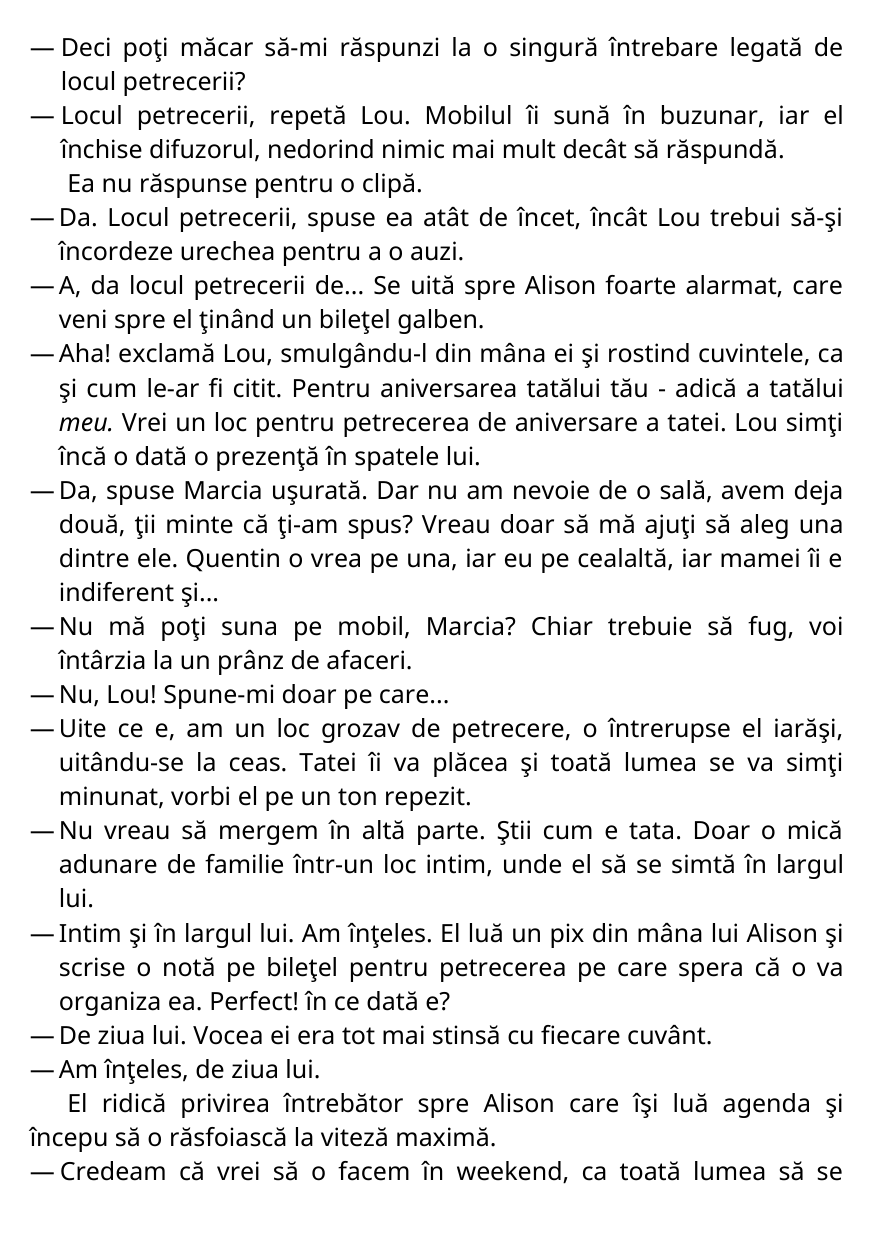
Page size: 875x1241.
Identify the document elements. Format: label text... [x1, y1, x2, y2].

table_header — [29, 200, 58, 268]
table_cell Intim şi în largul lui. Am înţeles. El luă un pix din mâna lui Alison şi scrise o notă pe bileţel pentru petrecerea pe care spera că o va organiza ea. Perfect! în ce dată e? [58, 915, 846, 1017]
table_cell — [29, 609, 58, 677]
table_cell — [29, 268, 58, 336]
table_cell Aha! exclamă Lou, smulgându-l din mâna ei şi rostind cuvintele, ca şi cum le-ar fi citit. Pentru aniversarea tatălui tău - adică a tatălui meu. Vrei un loc pentru petrecerea de aniversare a tatei. Lou simţi încă o dată o prezenţă în spatele lui. [58, 336, 846, 472]
table_cell — [29, 1051, 58, 1086]
table_cell — [29, 473, 58, 609]
table_cell — [29, 98, 59, 166]
text El ridică privirea întrebător spre Alison care îşi luă agenda şi începu să o răsfoiască la viteză maximă. [29, 1086, 844, 1154]
table_cell — [29, 813, 58, 915]
table_header — [29, 30, 59, 98]
text Ea nu răspunse pentru o clipă. [29, 166, 844, 200]
table_cell Da, spuse Marcia uşurată. Dar nu am nevoie de o sală, avem deja două, ţii minte că ţi-am spus? Vreau doar să mă ajuţi să aleg una dintre ele. Quentin o vrea pe una, iar eu pe cealaltă, iar mamei îi e indiferent şi... [58, 473, 846, 609]
table_cell Nu vreau să mergem în altă parte. Ştii cum e tata. Doar o mică adunare de familie într-un loc intim, unde el să se simtă în largul lui. [58, 813, 846, 915]
table_cell — [29, 711, 58, 813]
table_cell Nu mă poţi suna pe mobil, Marcia? Chiar trebuie să fug, voi întârzia la un prânz de afaceri. [58, 609, 846, 677]
table_cell — [29, 1018, 58, 1051]
table_cell Am înţeles, de ziua lui. [58, 1051, 846, 1086]
table_cell — [29, 677, 58, 711]
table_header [59, 1154, 846, 1188]
table_cell — [29, 336, 58, 472]
table_cell Uite ce e, am un loc grozav de petrecere, o întrerupse el iarăşi, uitându-se la ceas. Tatei îi va plăcea şi toată lumea se va simţi minunat, vorbi el pe un ton repezit. [58, 711, 846, 813]
table_header Da. Locul petrecerii, spuse ea atât de încet, încât Lou trebui să-şi încordeze urechea pentru a o auzi. [58, 200, 846, 268]
table_cell — [29, 915, 58, 1017]
table_header Deci poţi măcar să-mi răspunzi la o singură întrebare legată de locul petrecerii? [60, 30, 846, 98]
table_cell A, da locul petrecerii de... Se uită spre Alison foarte alarmat, care veni spre el ţinând un bileţel galben. [58, 268, 846, 336]
table_cell Locul petrecerii, repetă Lou. Mobilul îi sună în buzunar, iar el închise difuzorul, nedorind nimic mai mult decât să răspundă. [60, 98, 846, 166]
table_cell De ziua lui. Vocea ei era tot mai stinsă cu fiecare cuvânt. [58, 1018, 846, 1051]
table_header — [29, 1154, 58, 1188]
table_cell Nu, Lou! Spune-mi doar pe care... [58, 677, 846, 711]
